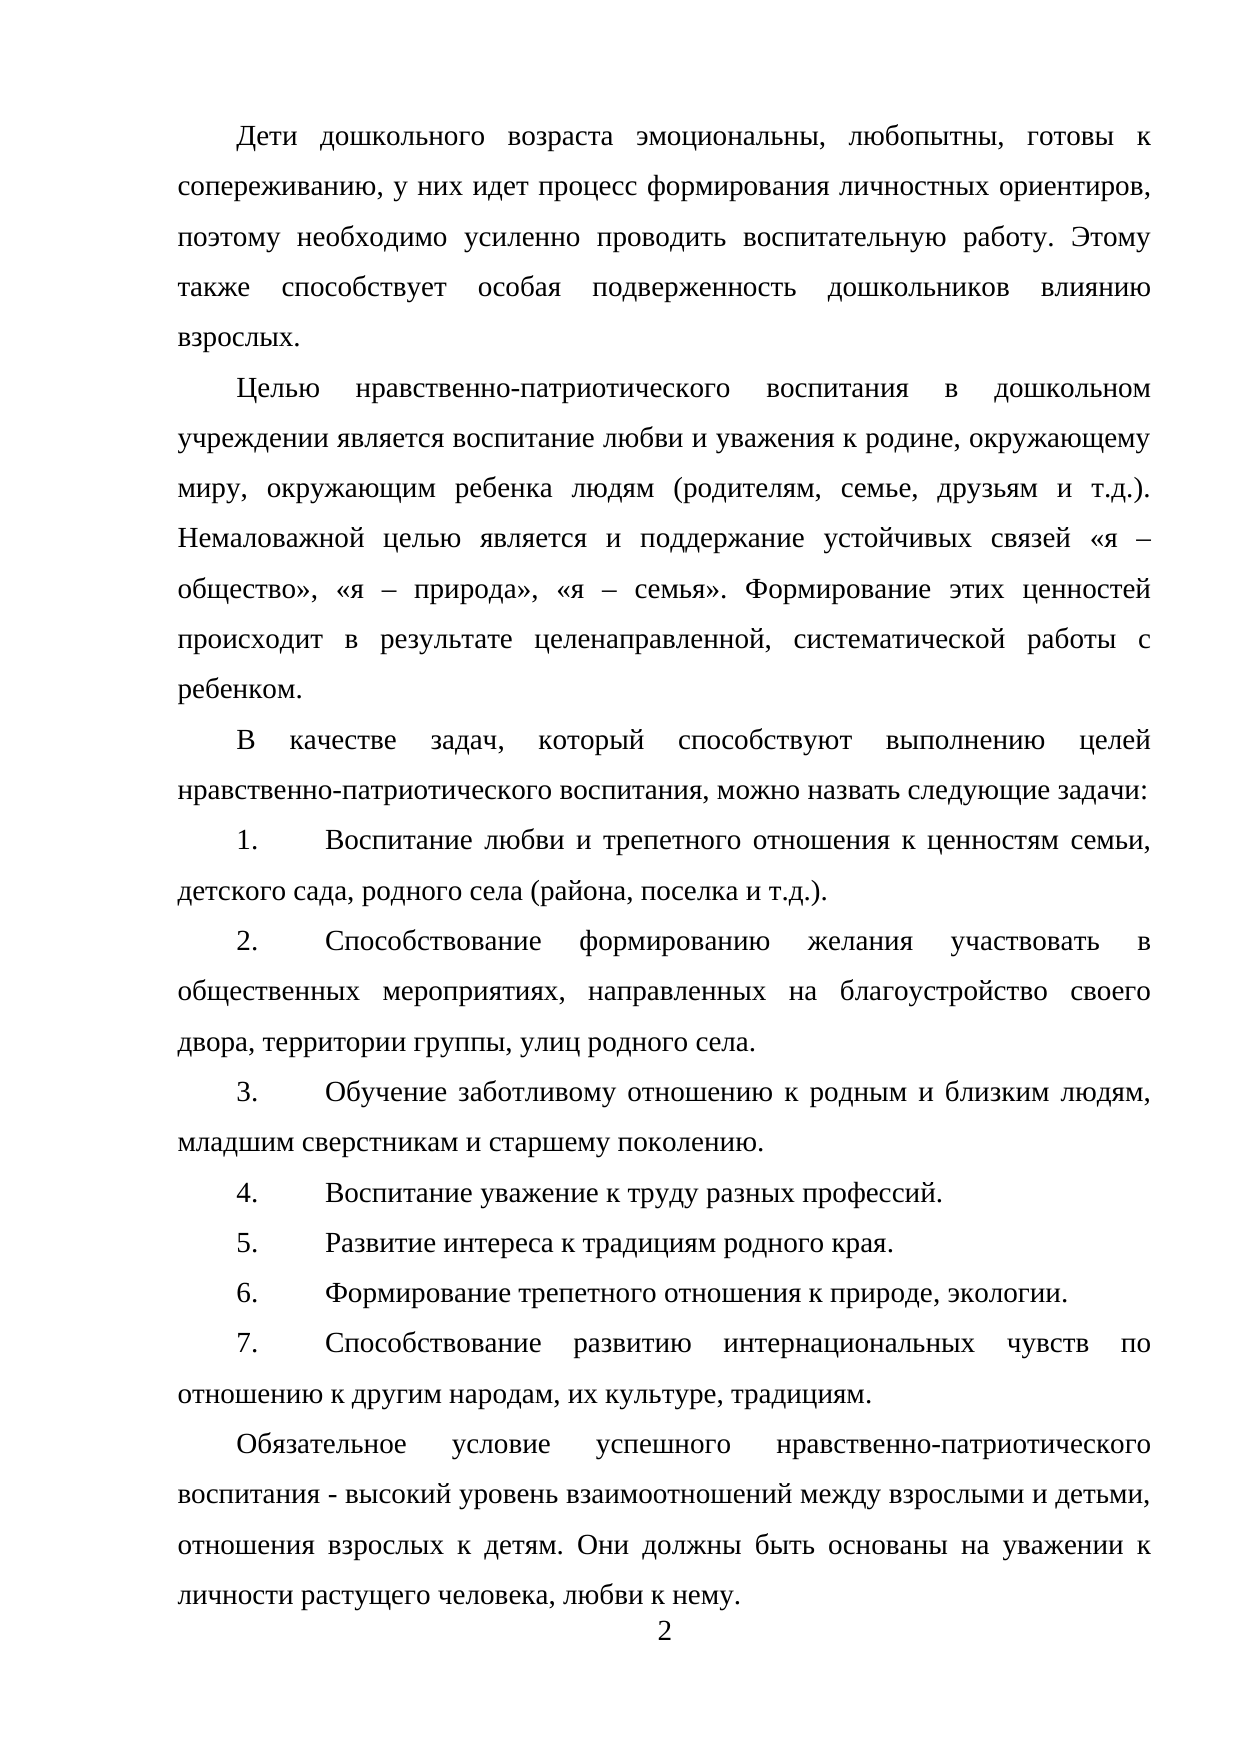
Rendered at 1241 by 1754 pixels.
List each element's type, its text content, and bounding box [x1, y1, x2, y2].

list Способствование развитию интернациональных чувств по отношению к другим народам, их культуре, традициям. [177, 1326, 1152, 1409]
text Дети дошкольного возраста эмоциональны, любопытны, готовы к сопереживанию, у них идет процесс формирования личностных ориентиров, поэтому необходимо усиленно проводить воспитательную работу. Этому также способствует особая подверженность дошкольников влиянию взрослых. [177, 118, 1152, 353]
text Обязательное условие успешного нравственно-патриотического воспитания - высокий уровень взаимоотношений между взрослыми и детьми, отношения взрослых к детям. Они должны быть основаны на уважении к личности растущего человека, любви к нему. [177, 1426, 1152, 1611]
list Развитие интереса к традициям родного края. [177, 1225, 1152, 1258]
list Воспитание любви и трепетного отношения к ценностям семьи, детского сада, родного села (района, поселка и т.д.). [177, 822, 1152, 906]
list Воспитание уважение к труду разных профессий. [177, 1175, 1152, 1208]
text Целью нравственно-патриотического воспитания в дошкольном учреждении является воспитание любви и уважения к родине, окружающему миру, окружающим ребенка людям (родителям, семье, друзьям и т.д.). Немаловажной целью является и поддержание устойчивых связей «я – общество», «я – природа», «я – семья». Формирование этих ценностей происходит в результате целенаправленной, систематической работы с ребенком. [177, 370, 1152, 705]
list Формирование трепетного отношения к природе, экологии. [177, 1275, 1152, 1309]
text В качестве задач, который способствуют выполнению целей нравственно-патриотического воспитания, можно назвать следующие задачи: [177, 722, 1152, 806]
list Способствование формированию желания участвовать в общественных мероприятиях, направленных на благоустройство своего двора, территории группы, улиц родного села. [177, 923, 1152, 1057]
list Обучение заботливому отношению к родным и близким людям, младшим сверстникам и старшему поколению. [177, 1074, 1152, 1158]
